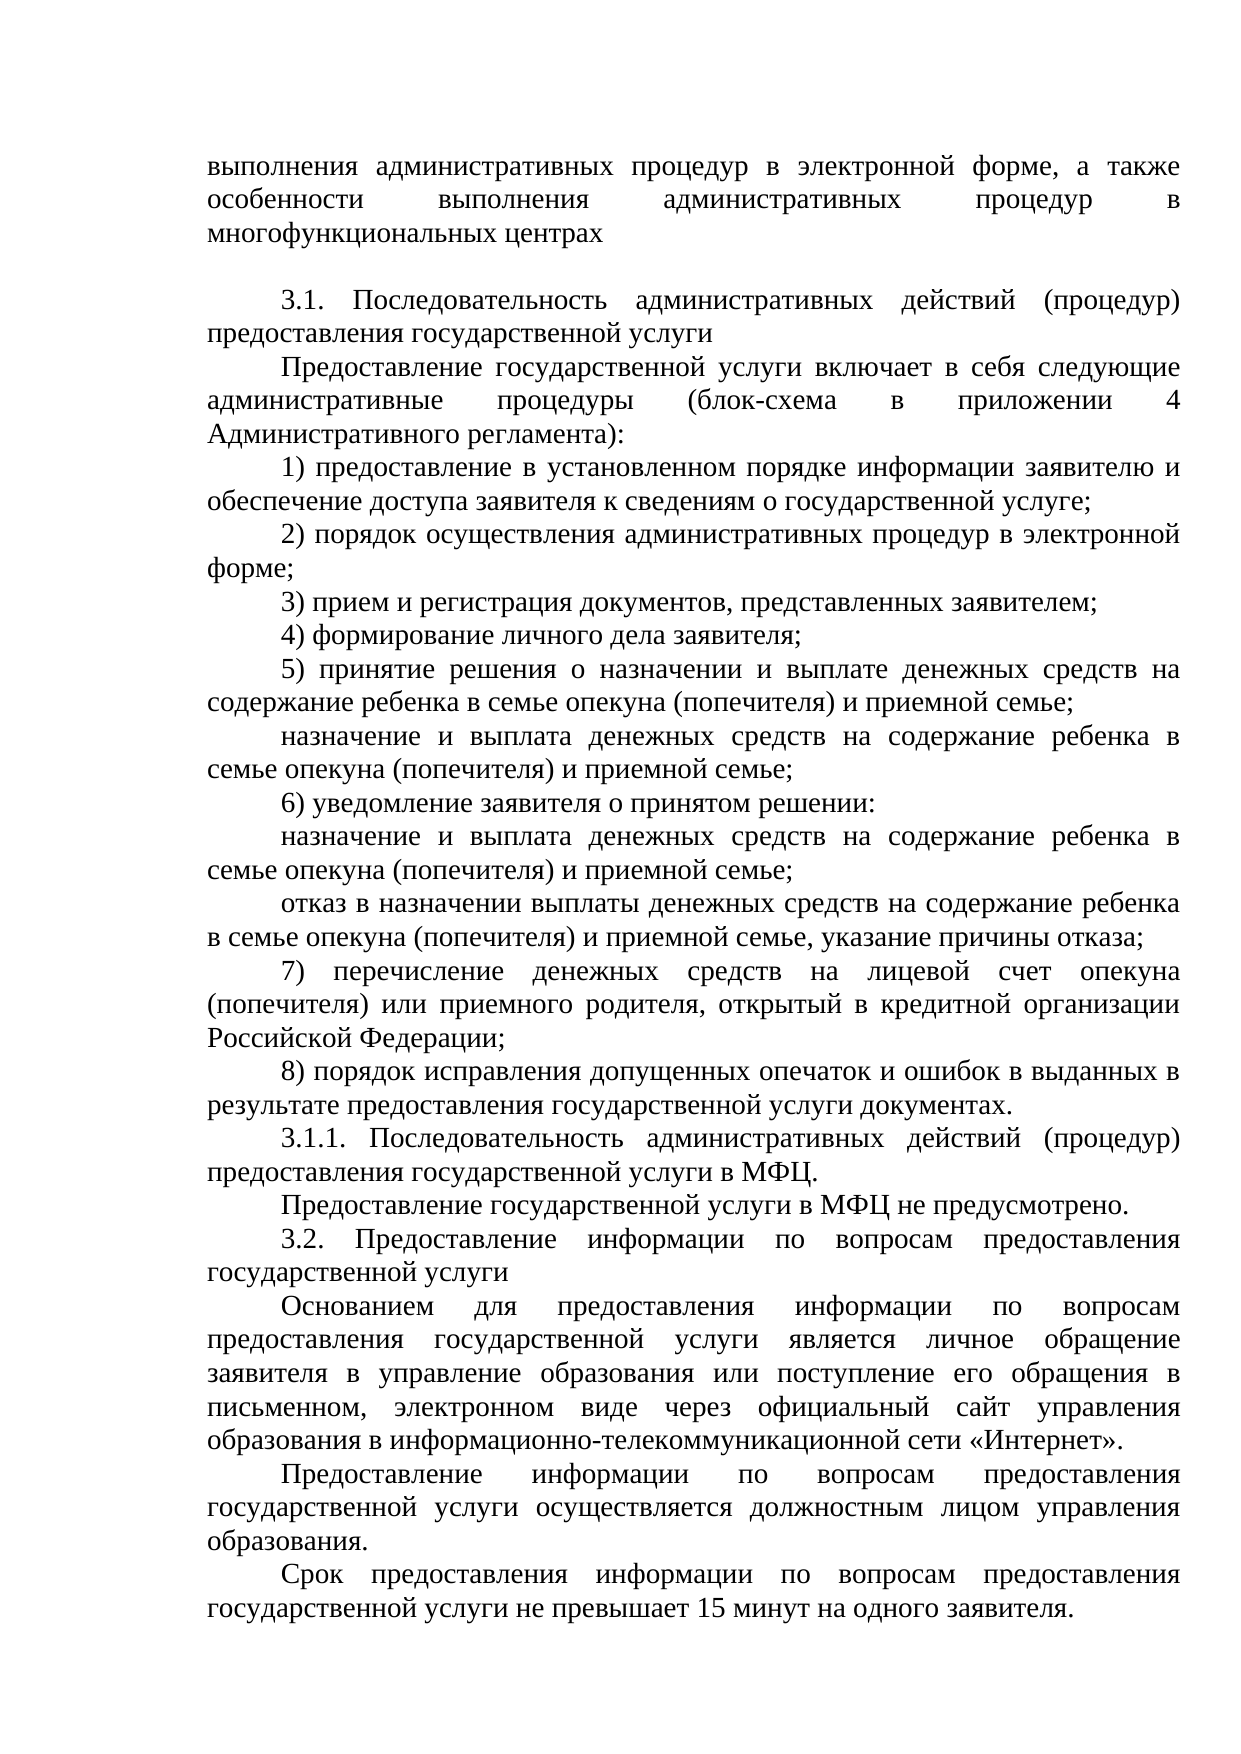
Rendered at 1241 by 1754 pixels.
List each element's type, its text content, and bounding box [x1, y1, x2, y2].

text Предоставление государственной услуги включает в себя следующие административные процедуры (блок-схема в приложении 4 Административного регламента): [207, 349, 1181, 449]
text назначение и выплата денежных средств на содержание ребенка в семье опекуна (попечителя) и приемной семье; [207, 718, 1181, 785]
text 2) порядок осуществления административных процедур в электронной форме; [207, 517, 1181, 584]
text 7) перечисление денежных средств на лицевой счет опекуна (попечителя) или приемного родителя, открытый в кредитной организации Российской Федерации; [207, 953, 1181, 1053]
text Предоставление информации по вопросам предоставления государственной услуги осуществляется должностным лицом управления образования. [207, 1456, 1181, 1556]
text 3.2. Предоставление информации по вопросам предоставления государственной услуги [207, 1221, 1181, 1288]
text 8) порядок исправления допущенных опечаток и ошибок в выданных в результате предоставления государственной услуги документах. [207, 1053, 1181, 1120]
text 5) принятие решения о назначении и выплате денежных средств на содержание ребенка в семье опекуна (попечителя) и приемной семье; [207, 651, 1181, 718]
text отказ в назначении выплаты денежных средств на содержание ребенка в семье опекуна (попечителя) и приемной семье, указание причины отказа; [207, 886, 1181, 953]
text 6) уведомление заявителя о принятом решении: [207, 785, 1181, 818]
text Предоставление государственной услуги в МФЦ не предусмотрено. [207, 1187, 1181, 1221]
text 3.1. Последовательность административных действий (процедур) предоставления государственной услуги [207, 282, 1181, 349]
text 3) прием и регистрация документов, представленных заявителем; [207, 584, 1181, 617]
text 3.1.1. Последовательность административных действий (процедур) предоставления государственной услуги в МФЦ. [207, 1120, 1181, 1187]
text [207, 148, 1181, 248]
text назначение и выплата денежных средств на содержание ребенка в семье опекуна (попечителя) и приемной семье; [207, 818, 1181, 886]
text Основанием для предоставления информации по вопросам предоставления государственной услуги является личное обращение заявителя в управление образования или поступление его обращения в письменном, электронном виде через официальный сайт управления образования в информационно-телекоммуникационной сети «Интернет». [207, 1288, 1181, 1456]
text Срок предоставления информации по вопросам предоставления государственной услуги не превышает 15 минут на одного заявителя. [207, 1556, 1181, 1623]
text 1) предоставление в установленном порядке информации заявителю и обеспечение доступа заявителя к сведениям о государственной услуге; [207, 449, 1181, 517]
text 4) формирование личного дела заявителя; [207, 617, 1181, 651]
